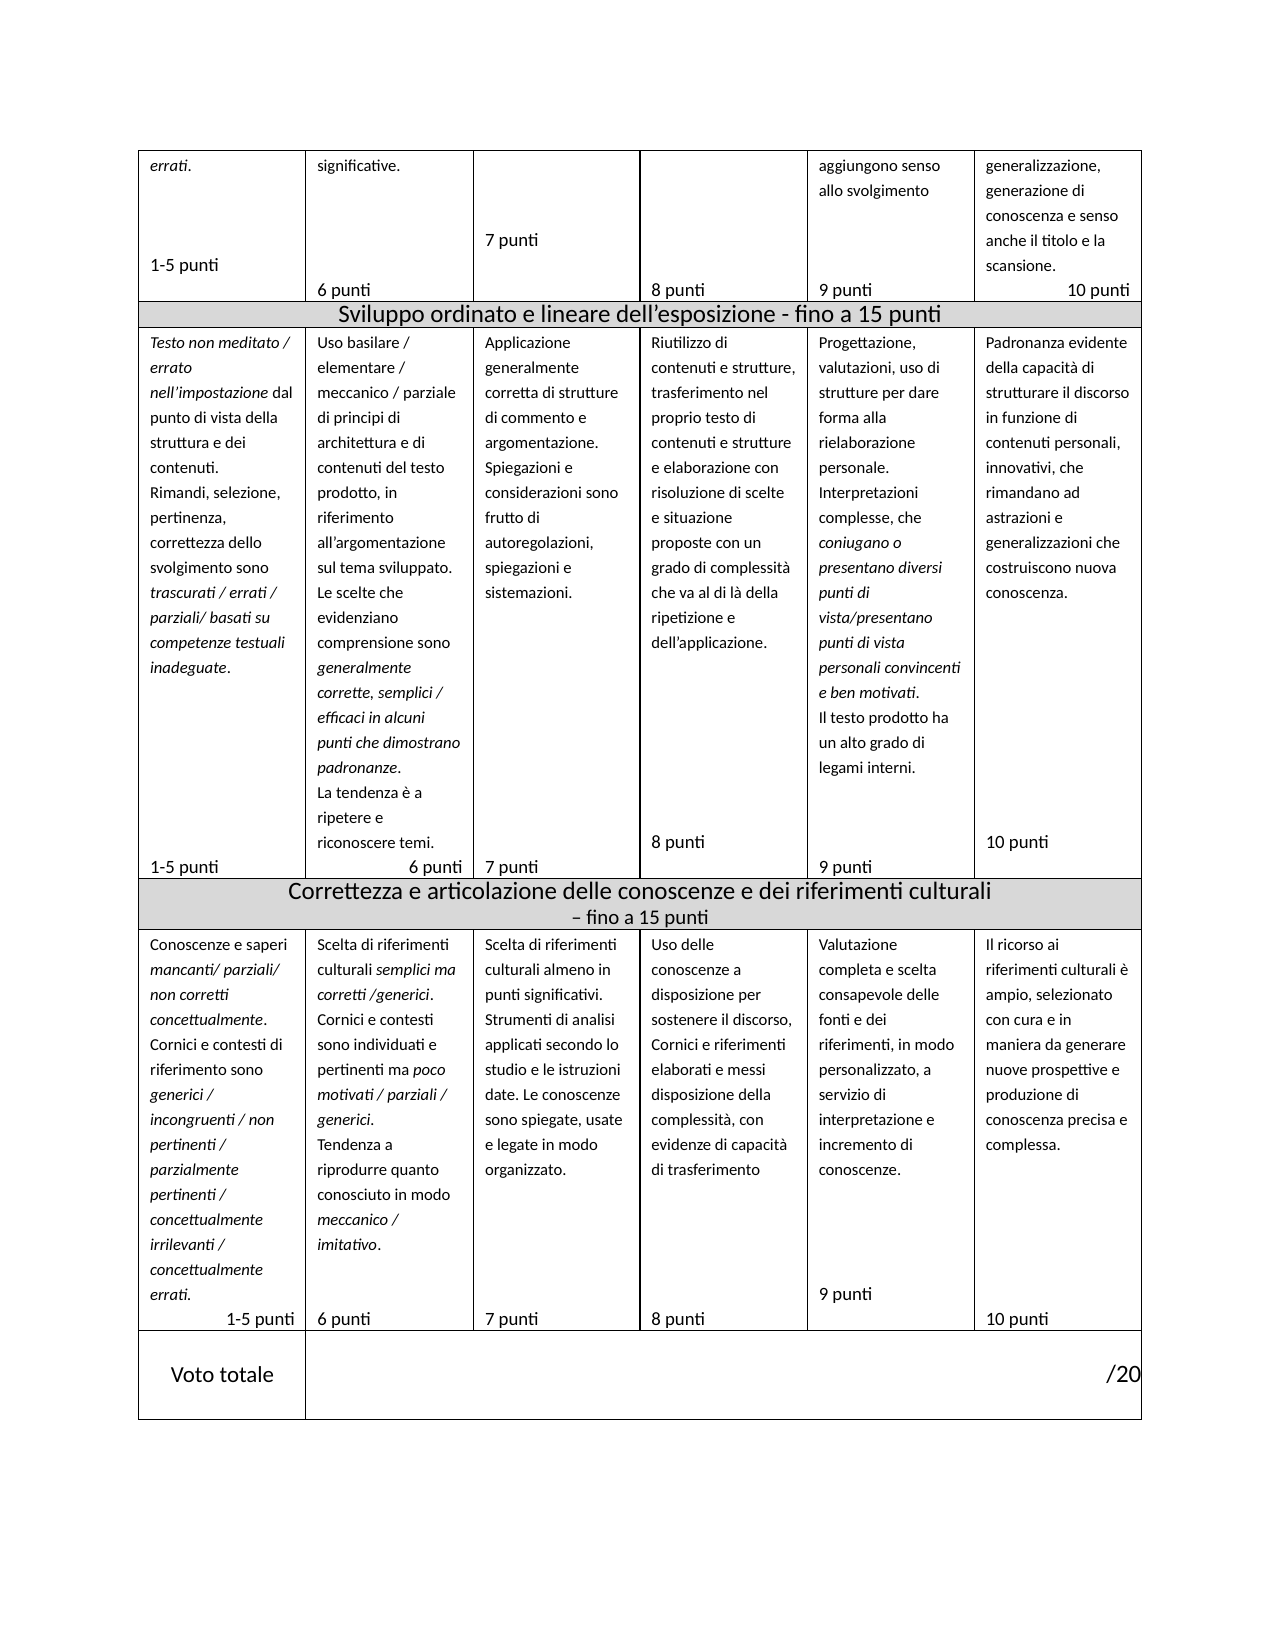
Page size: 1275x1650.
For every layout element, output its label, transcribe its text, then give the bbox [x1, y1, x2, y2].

table_cell /20 [306, 1331, 1141, 1419]
table_cell Il ricorso ai riferimenti culturali è ampio, selezionato con cura e in maniera da generare nuove prospettive e produzione di conoscenza precisa e complessa. 10 punti [975, 930, 1141, 1330]
table_cell Sviluppo ordinato e lineare dell’esposizione - fino a 15 punti [139, 302, 1141, 327]
table_cell Scelta di riferimenti culturali semplici ma corretti /generici. Cornici e contesti sono individuati e pertinenti ma poco motivati / parziali / generici. Tendenza a riprodurre quanto conosciuto in modo meccanico / imitativo. 6 punti [306, 930, 473, 1330]
table_cell Valutazione completa e scelta consapevole delle fonti e dei riferimenti, in modo personalizzato, a servizio di interpretazione e incremento di conoscenze. 9 punti [808, 930, 974, 1330]
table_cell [139, 151, 305, 301]
table_cell Uso delle conoscenze a disposizione per sostenere il discorso, Cornici e riferimenti elaborati e messi disposizione della complessità, con evidenze di capacità di trasferimento 8 punti [641, 930, 807, 1330]
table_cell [474, 151, 639, 301]
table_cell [306, 151, 473, 301]
table_cell Testo non meditato / errato nell’impostazione dal punto di vista della struttura e dei contenuti. Rimandi, selezione, pertinenza, correttezza dello svolgimento sono trascurati / errati / parziali/ basati su competenze testuali inadeguate. 1-5 punti [139, 328, 305, 878]
table_cell Conoscenze e saperi mancanti/ parziali/ non corretti concettualmente. Cornici e contesti di riferimento sono generici / incongruenti / non pertinenti / parzialmente pertinenti / concettualmente irrilevanti / concettualmente errati. 1-5 punti [139, 930, 305, 1330]
table_cell Correttezza e articolazione delle conoscenze e dei riferimenti culturali – fino a 15 punti [139, 879, 1141, 929]
table_cell Applicazione generalmente corretta di strutture di commento e argomentazione. Spiegazioni e considerazioni sono frutto di autoregolazioni, spiegazioni e sistemazioni. 7 punti [474, 328, 639, 878]
table_cell Riutilizzo di contenuti e strutture, trasferimento nel proprio testo di contenuti e strutture e elaborazione con risoluzione di scelte e situazione proposte con un grado di complessità che va al di là della ripetizione e dell’applicazione. 8 punti [641, 328, 807, 878]
table_cell Uso basilare / elementare / meccanico / parziale di principi di architettura e di contenuti del testo prodotto, in riferimento all’argomentazione sul tema sviluppato. Le scelte che evidenziano comprensione sono generalmente corrette, semplici / efficaci in alcuni punti che dimostrano padronanze. La tendenza è a ripetere e riconoscere temi. 6 punti [306, 328, 473, 878]
table_cell Progettazione, valutazioni, uso di strutture per dare forma alla rielaborazione personale. Interpretazioni complesse, che coniugano o presentano diversi punti di vista/presentano punti di vista personali convincenti e ben motivati. Il testo prodotto ha un alto grado di legami interni. 9 punti [808, 328, 974, 878]
table_cell Scelta di riferimenti culturali almeno in punti significativi. Strumenti di analisi applicati secondo lo studio e le istruzioni date. Le conoscenze sono spiegate, usate e legate in modo organizzato. 7 punti [474, 930, 639, 1330]
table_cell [975, 151, 1141, 301]
table_cell Voto totale [139, 1331, 305, 1419]
table_cell Padronanza evidente della capacità di strutturare il discorso in funzione di contenuti personali, innovativi, che rimandano ad astrazioni e generalizzazioni che costruiscono nuova conoscenza. 10 punti [975, 328, 1141, 878]
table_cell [641, 151, 807, 301]
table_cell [808, 151, 974, 301]
